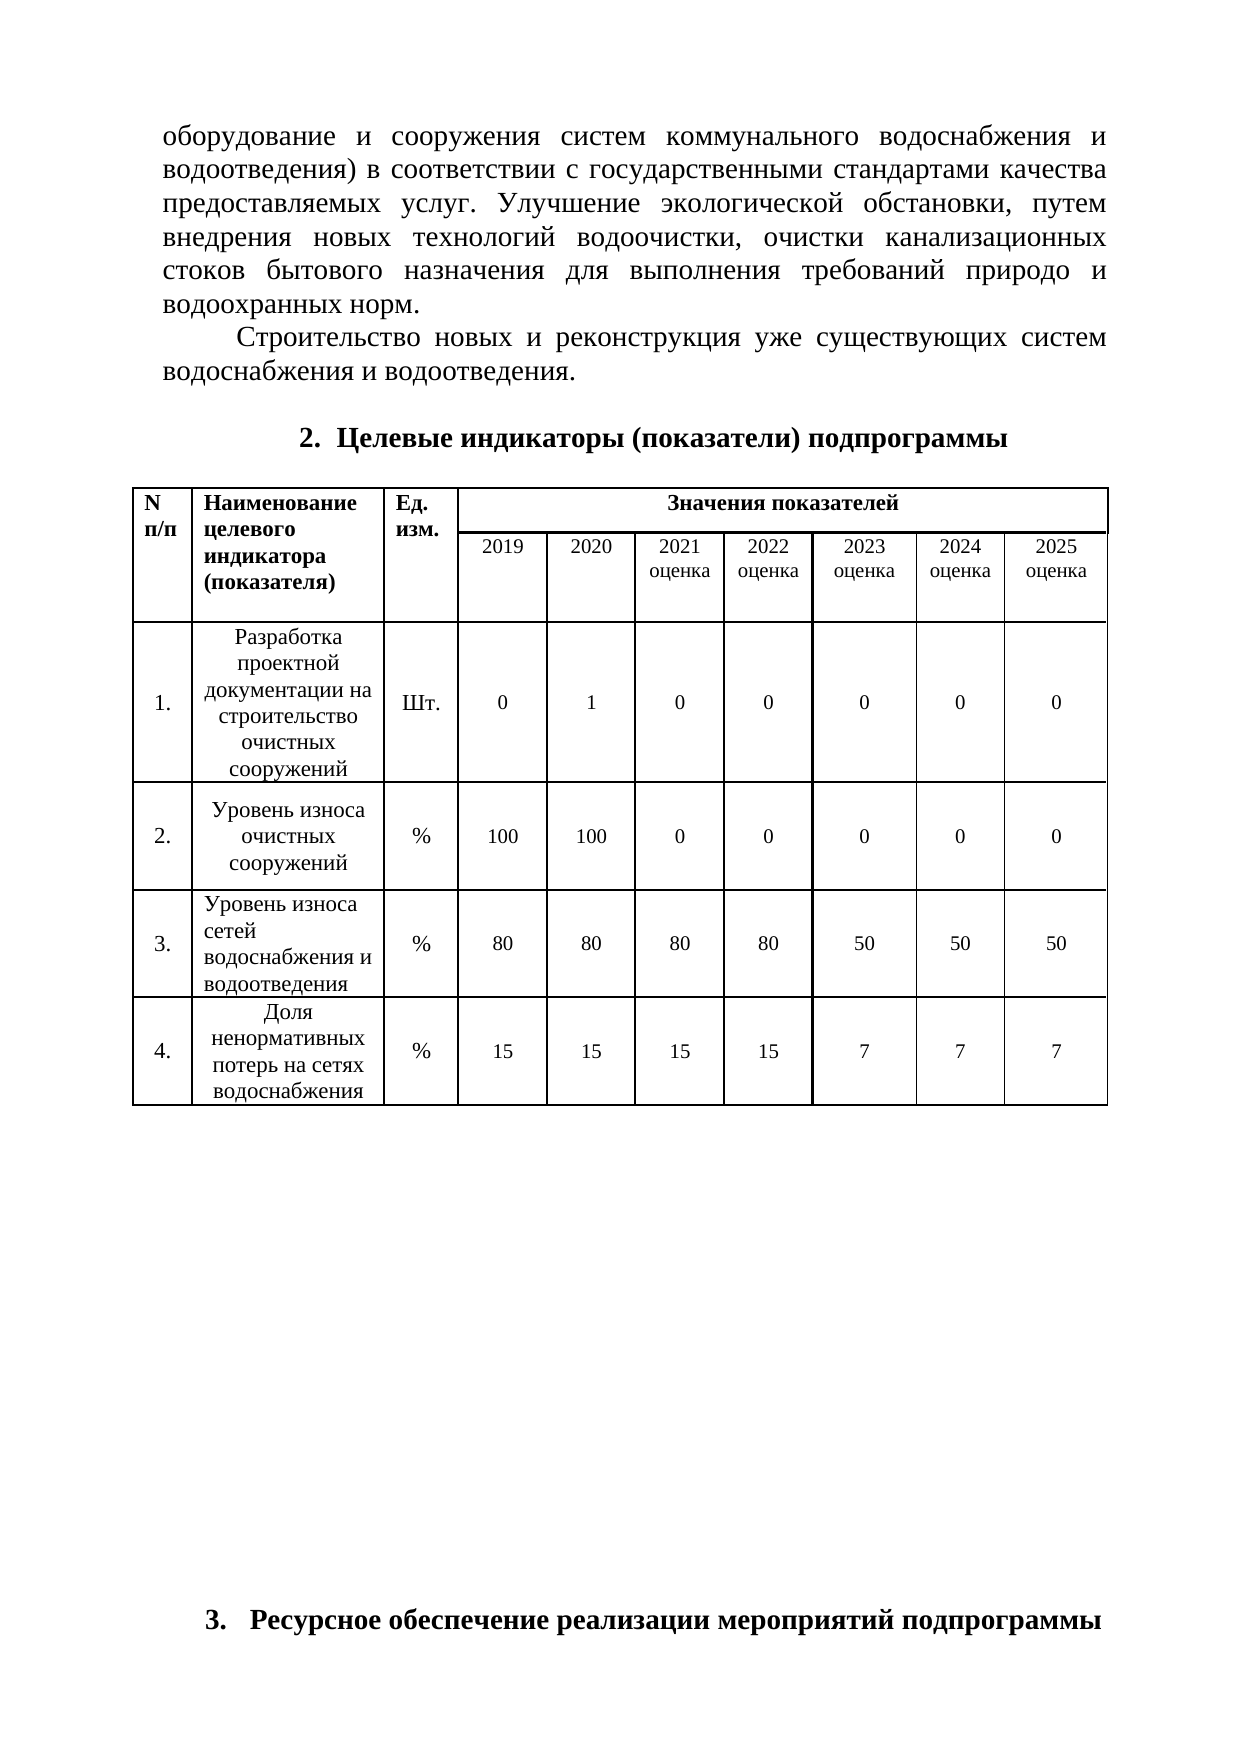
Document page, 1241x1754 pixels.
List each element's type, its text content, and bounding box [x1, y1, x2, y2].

table_cell 2025 оценка [1005, 531, 1107, 621]
table_cell 50 [1005, 889, 1107, 996]
table_cell 0 [725, 623, 811, 781]
table_cell Шт. [385, 623, 457, 781]
table_cell 0 [814, 623, 916, 781]
table_cell 80 [636, 891, 723, 996]
list Ресурсное обеспечение реализации мероприятий подпрограммы [200, 1602, 1107, 1635]
table_cell 4. [134, 998, 191, 1103]
table_cell 7 [917, 998, 1004, 1103]
table_cell Разработка проектной документации на строительство очистных сооружений [193, 623, 383, 781]
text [162, 118, 1107, 319]
table_cell 0 [1005, 621, 1107, 781]
table_cell 2. [134, 783, 191, 888]
table_cell 0 [636, 623, 723, 781]
table_cell 3. [134, 891, 191, 996]
list Целевые индикаторы (показатели) подпрограммы [200, 420, 1107, 453]
table_cell 2024 оценка [917, 534, 1004, 621]
table_cell 2020 [548, 534, 634, 621]
table_cell 0 [917, 783, 1004, 888]
table_cell 100 [548, 783, 634, 888]
table_cell % [385, 998, 457, 1103]
table_cell 1 [548, 623, 634, 781]
table_cell 0 [1005, 781, 1107, 888]
table_cell 0 [459, 623, 546, 781]
table_cell 7 [1005, 996, 1107, 1103]
table_cell Доля ненормативных потерь на сетях водоснабжения [193, 998, 383, 1103]
table_cell 15 [459, 998, 546, 1103]
text Строительство новых и реконструкция уже существующих систем водоснабжения и водоотведения. [162, 319, 1107, 386]
table_cell 1. [134, 623, 191, 781]
table_cell 0 [814, 783, 916, 888]
table_cell 2023 оценка [814, 534, 916, 621]
table_cell 80 [548, 891, 634, 996]
table_cell Уровень износа сетей водоснабжения и водоотведения [193, 891, 383, 996]
table_cell 0 [636, 783, 723, 888]
table_cell 50 [917, 891, 1004, 996]
table_cell 80 [725, 891, 811, 996]
table_cell % [385, 783, 457, 888]
table_cell 15 [725, 998, 811, 1103]
table_header Ед. изм. [385, 489, 457, 621]
table_cell % [385, 891, 457, 996]
table_cell 100 [459, 783, 546, 888]
table_cell 2019 [459, 534, 546, 621]
table_cell 7 [814, 998, 916, 1103]
table_cell 80 [459, 891, 546, 996]
table_cell 2022 оценка [725, 534, 811, 621]
table_header N п/п [134, 489, 191, 621]
table_cell 15 [548, 998, 634, 1103]
table_cell 15 [636, 998, 723, 1103]
table_header Значения показателей [459, 489, 1107, 531]
table_cell Уровень износа очистных сооружений [193, 783, 383, 888]
table_header Наименование целевого индикатора (показателя) [193, 489, 383, 621]
table_cell 50 [814, 891, 916, 996]
table_cell 2021 оценка [636, 534, 723, 621]
table_cell 0 [725, 783, 811, 888]
table_cell 0 [917, 623, 1004, 781]
